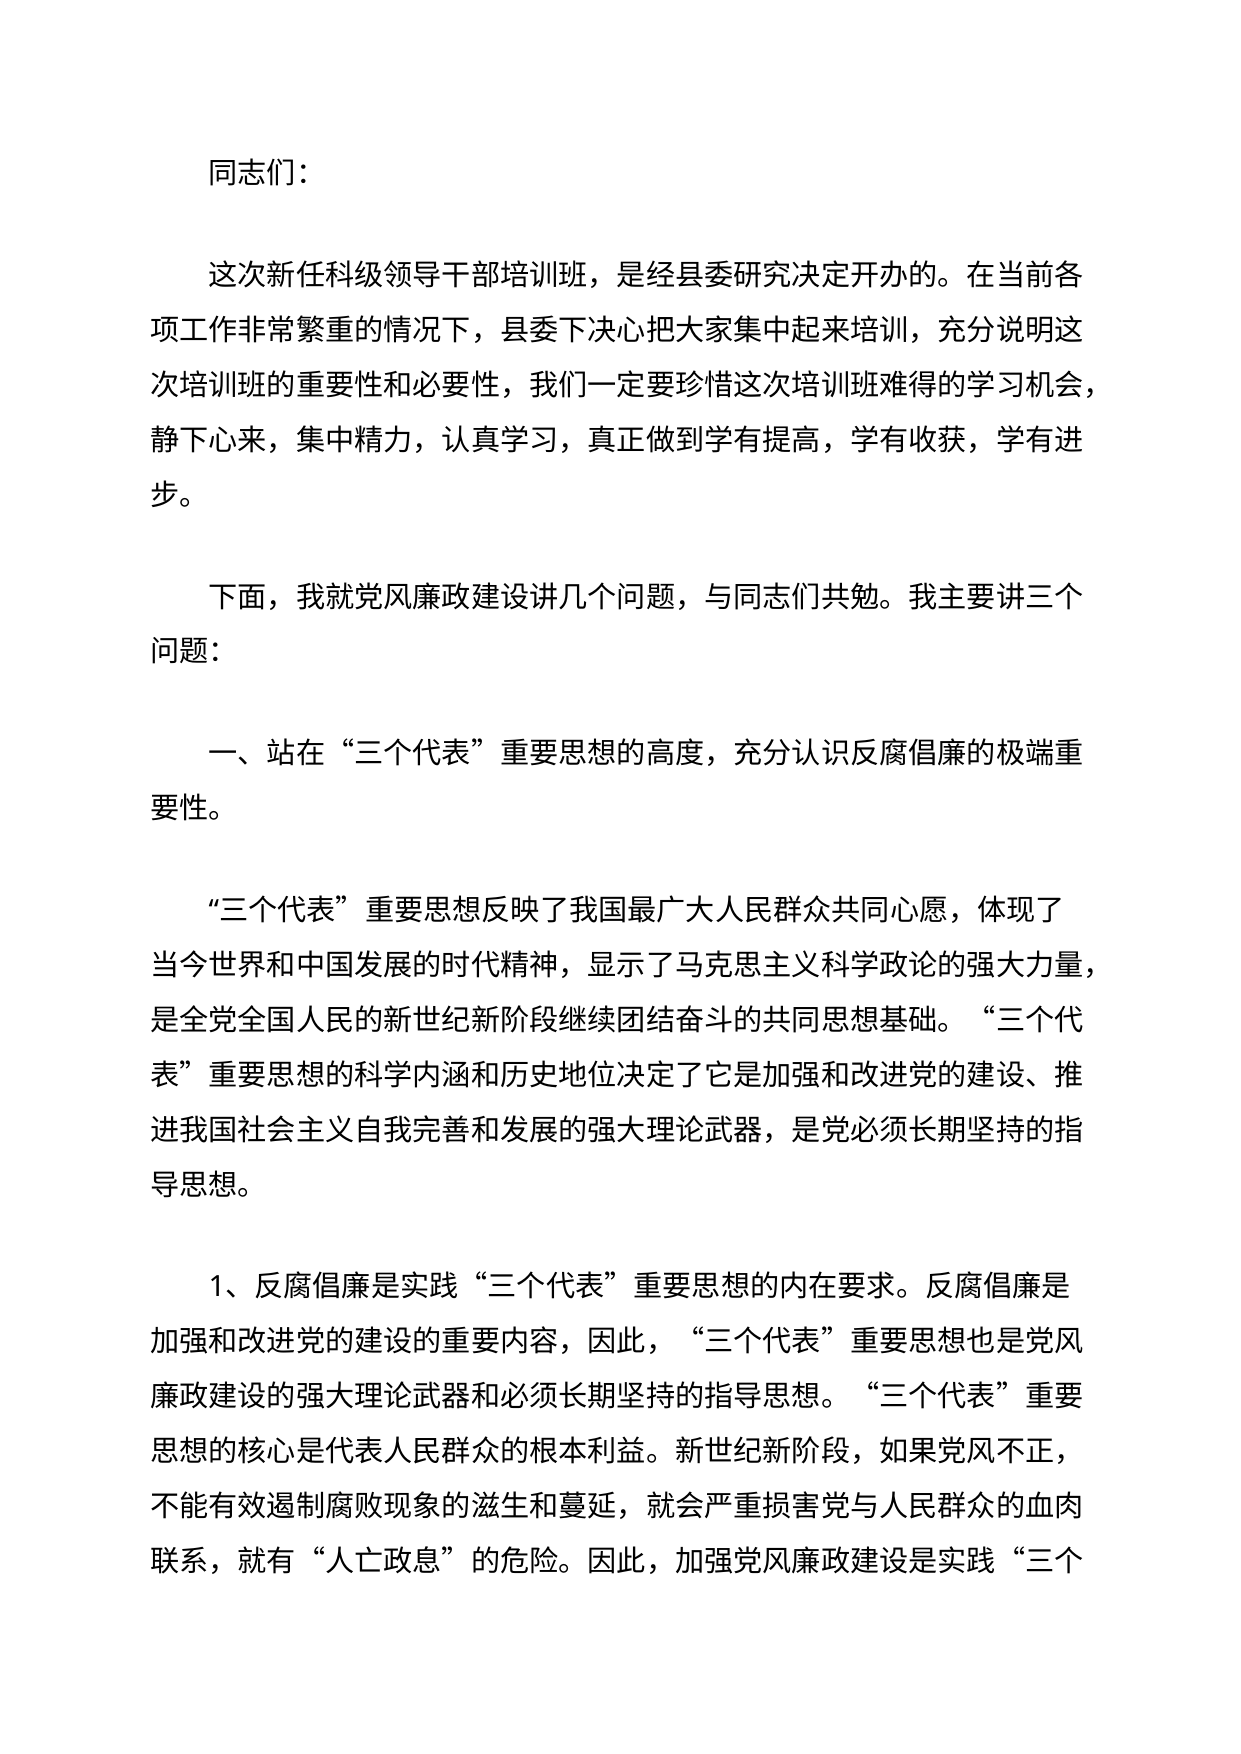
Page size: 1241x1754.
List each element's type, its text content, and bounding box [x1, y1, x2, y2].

text 下面，我就党风廉政建设讲几个问题，与同志们共勉。我主要讲三个问题： [150, 573, 1090, 670]
text “三个代表”重要思想反映了我国最广大人民群众共同心愿，体现了当今世界和中国发展的时代精神，显示了马克思主义科学政论的强大力量，是全党全国人民的新世纪新阶段继续团结奋斗的共同思想基础。“三个代表”重要思想的科学内涵和历史地位决定了它是加强和改进党的建设、推进我国社会主义自我完善和发展的强大理论武器，是党必须长期坚持的指导思想。 [150, 886, 1090, 1203]
text 一、站在“三个代表”重要思想的高度，充分认识反腐倡廉的极端重要性。 [150, 730, 1090, 827]
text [150, 1263, 1090, 1580]
text 这次新任科级领导干部培训班，是经县委研究决定开办的。在当前各项工作非常繁重的情况下，县委下决心把大家集中起来培训，充分说明这次培训班的重要性和必要性，我们一定要珍惜这次培训班难得的学习机会，静下心来，集中精力，认真学习，真正做到学有提高，学有收获，学有进步。 [150, 252, 1090, 514]
text 同志们： [150, 150, 1090, 192]
